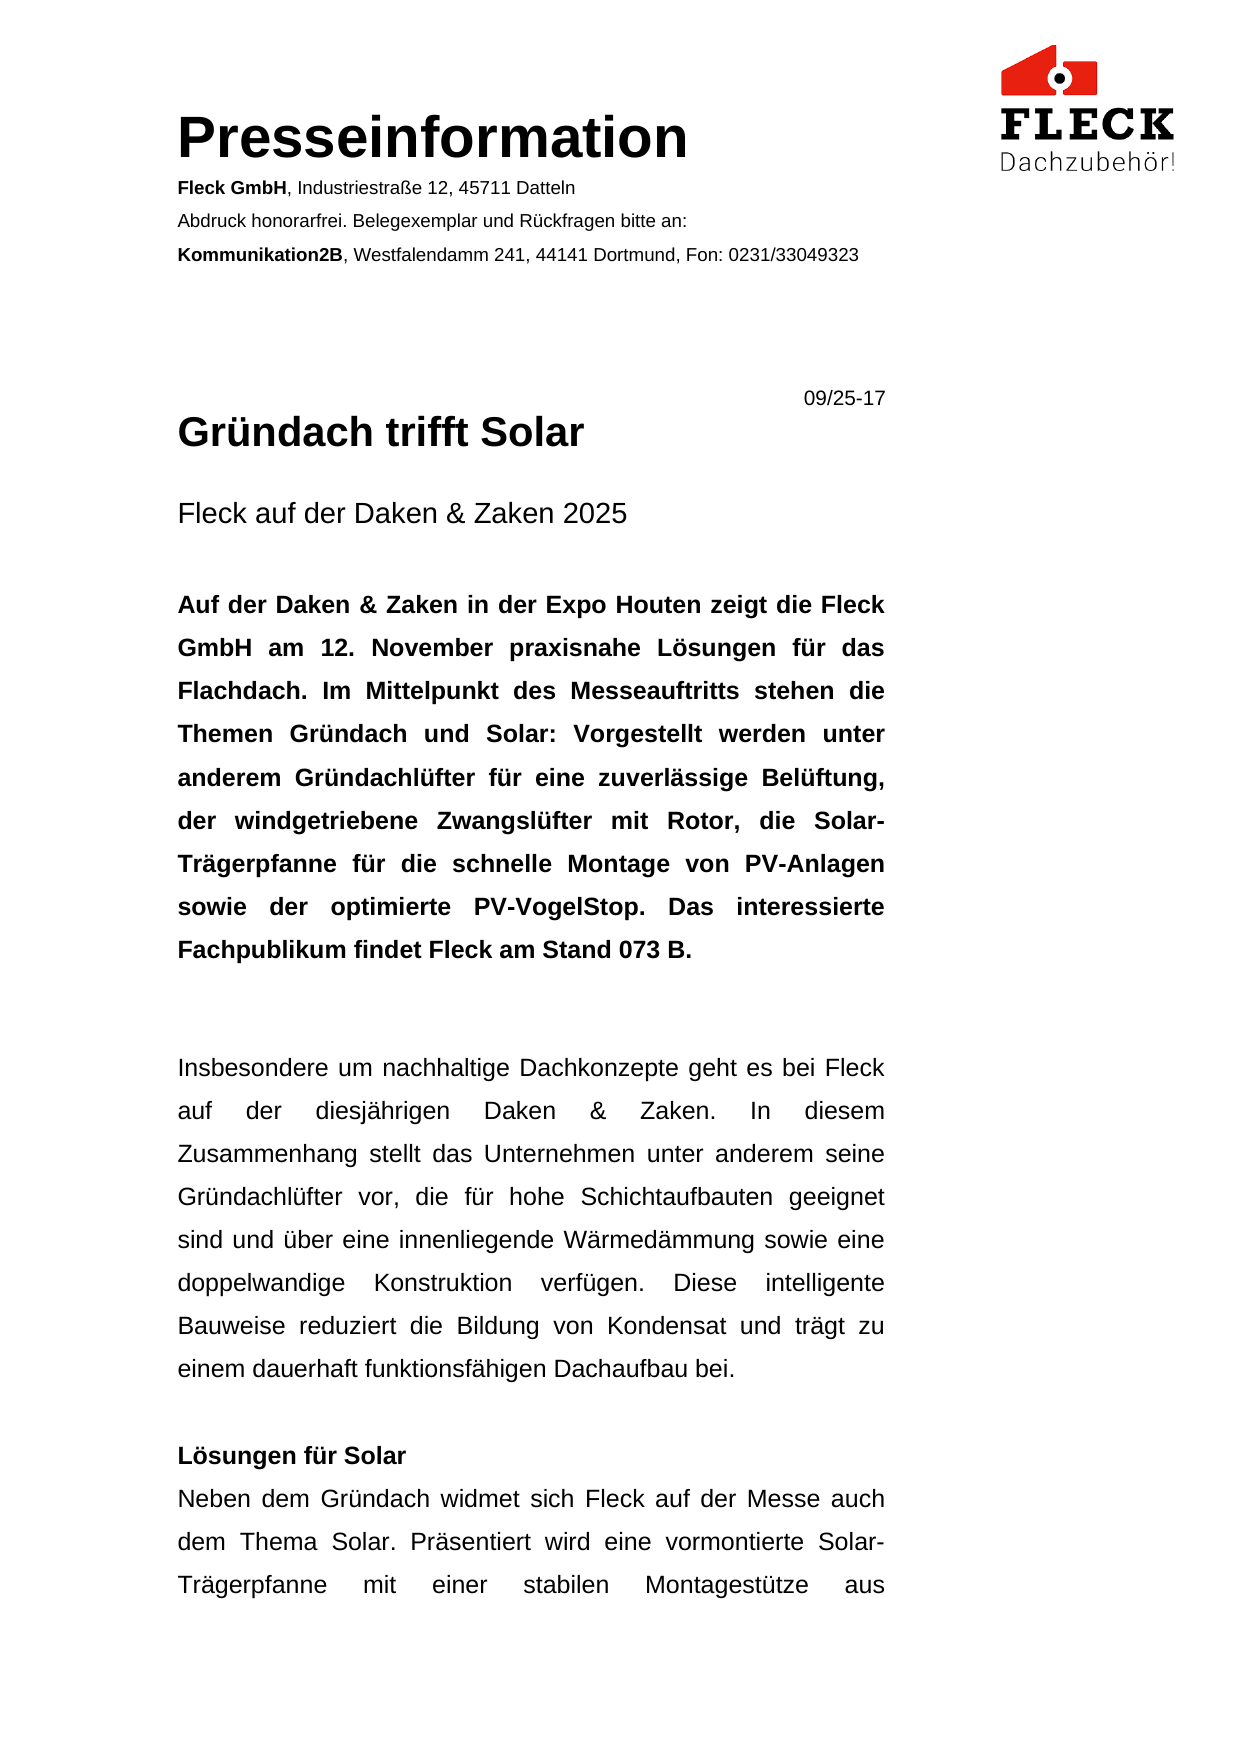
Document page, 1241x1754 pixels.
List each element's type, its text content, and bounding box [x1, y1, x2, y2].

picture [1001, 45, 1174, 171]
text Gründach trifft Solar [177, 413, 886, 455]
text Lösungen für Solar [177, 1441, 886, 1469]
text Auf der Daken & Zaken in der Expo Houten zeigt die Fleck GmbH am 12. November praxisnahe Lösungen für das Flachdach. Im Mittelpunkt des Messeauftritts stehen die Themen Gründach und Solar: Vorgestellt werden unter anderem Gründachlüfter für eine zuverlässige Belüftung, der windgetriebene Zwangslüfter mit Rotor, die Solar-Trägerpfanne für die schnelle Montage von PV-Anlagen sowie der optimierte PV-VogelStop. Das interessierte Fachpublikum findet Fleck am Stand 073 B. [177, 590, 886, 964]
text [177, 1484, 886, 1599]
text 09/25-17 [177, 372, 886, 413]
text Fleck auf der Daken & Zaken 2025 [177, 497, 886, 530]
text Insbesondere um nachhaltige Dachkonzepte geht es bei Fleck auf der diesjährigen Daken & Zaken. In diesem Zusammenhang stellt das Unternehmen unter anderem seine Gründachlüfter vor, die für hohe Schichtaufbauten geeignet sind und über eine innenliegende Wärmedämmung sowie eine doppelwandige Konstruktion verfügen. Diese intelligente Bauweise reduziert die Bildung von Kondensat und trägt zu einem dauerhaft funktionsfähigen Dachaufbau bei. [177, 1052, 886, 1383]
